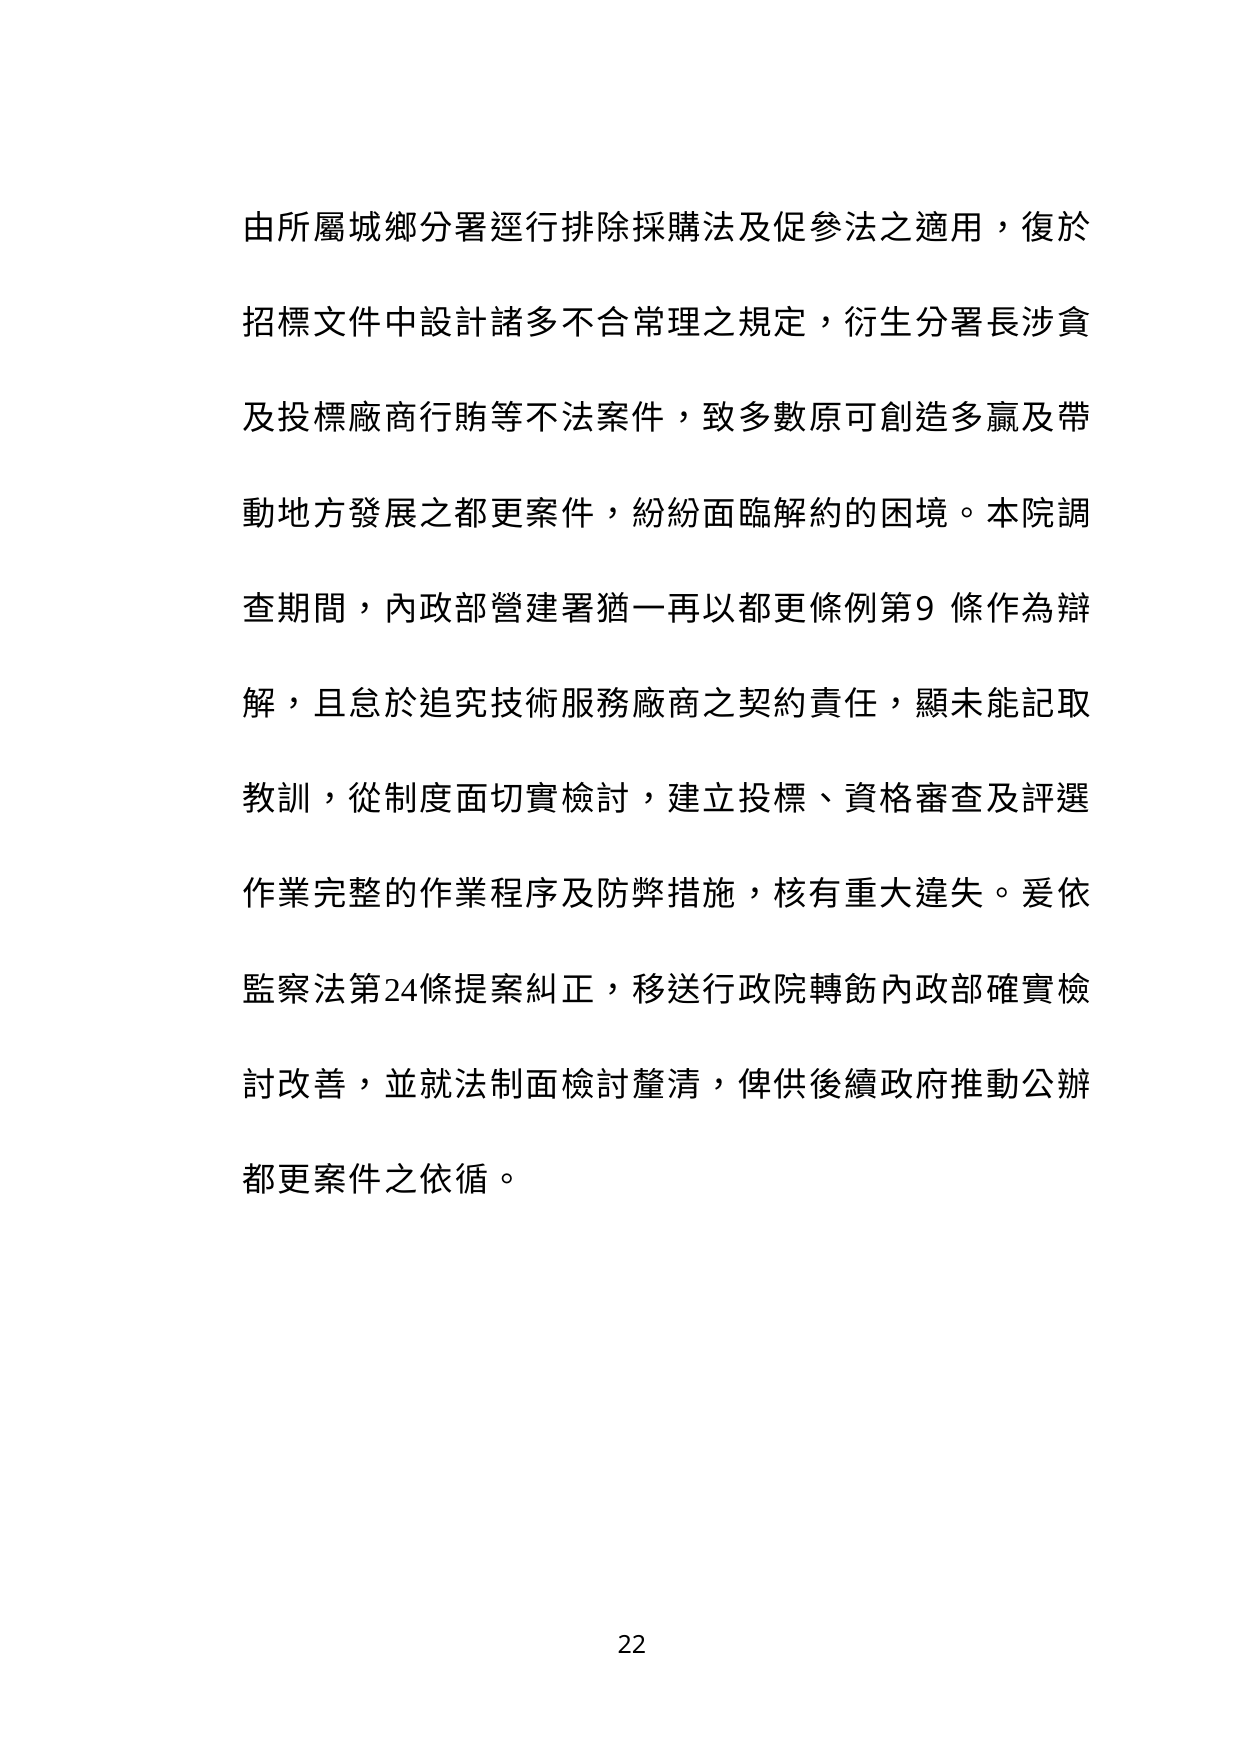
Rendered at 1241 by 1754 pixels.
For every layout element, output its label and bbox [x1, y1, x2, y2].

text [242, 177, 1092, 1224]
